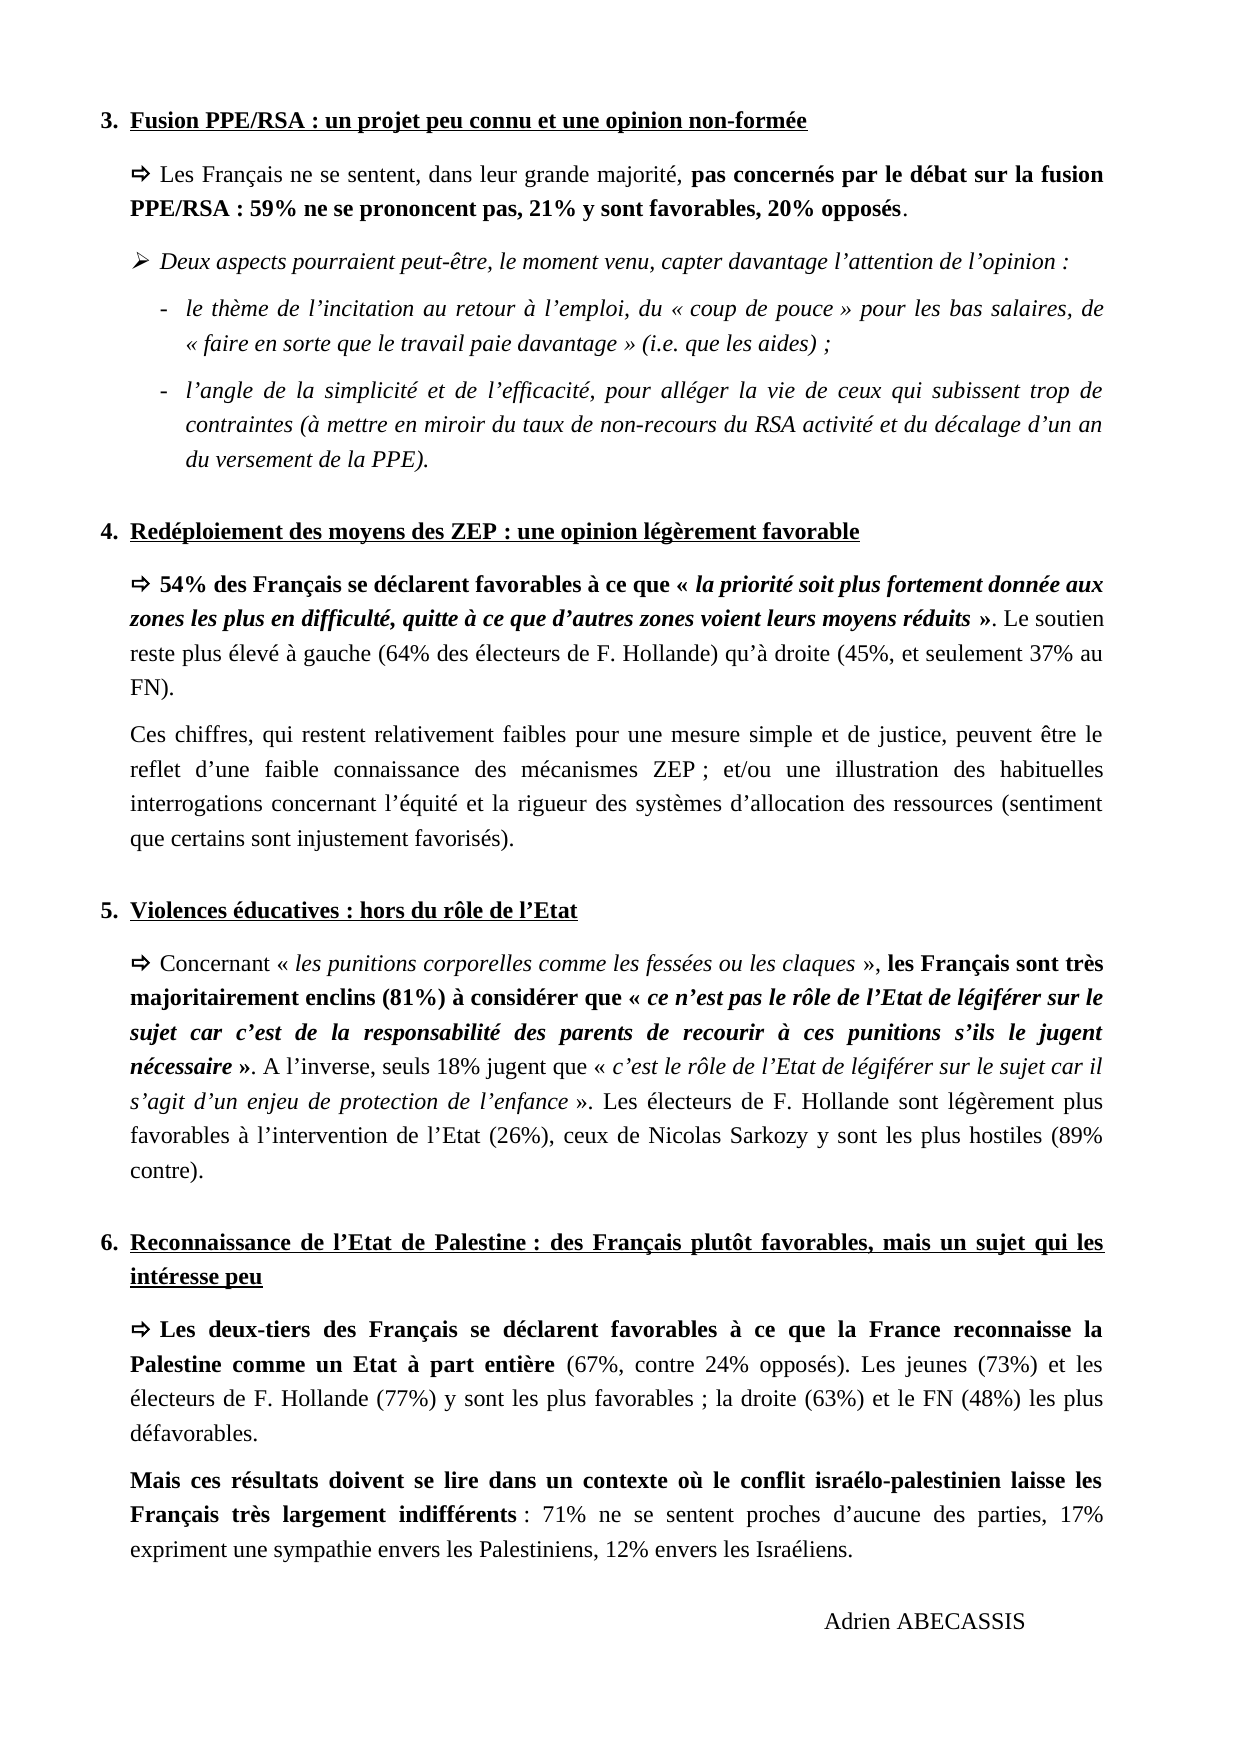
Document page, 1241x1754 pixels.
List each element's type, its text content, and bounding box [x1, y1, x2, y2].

text Adrien ABECASSIS [130, 1607, 1104, 1634]
list Les deux-tiers des Français se déclarent favorables à ce que la France reconnaisse la Palestine comme un Etat à part entière (67%, contre 24% opposés). Les jeunes (73%) et les électeurs de F. Hollande (77%) y sont les plus favorables ; la droite (63%) et le FN (48%) les plus défavorables. [130, 1316, 1104, 1447]
list 54% des Français se déclarent favorables à ce que « la priorité soit plus fortement donnée aux zones les plus en difficulté, quitte à ce que d’autres zones voient leurs moyens réduits ». Le soutien reste plus élevé à gauche (64% des électeurs de F. Hollande) qu’à droite (45%, et seulement 37% au FN). [130, 570, 1104, 701]
list Fusion PPE/RSA : un projet peu connu et une opinion non-formée [100, 106, 1104, 134]
list le thème de l’incitation au retour à l’emploi, du « coup de pouce » pour les bas salaires, de « faire en sorte que le travail paie davantage » (i.e. que les aides) ; [159, 294, 1104, 356]
text Ces chiffres, qui restent relativement faibles pour une mesure simple et de justice, peuvent être le reflet d’une faible connaissance des mécanismes ZEP ; et/ou une illustration des habituelles interrogations concernant l’équité et la rigueur des systèmes d’allocation des ressources (sentiment que certains sont injustement favorisés). [130, 720, 1104, 851]
list Redéploiement des moyens des ZEP : une opinion légèrement favorable [100, 517, 1104, 544]
list Reconnaissance de l’Etat de Palestine : des Français plutôt favorables, mais un sujet qui les intéresse peu [100, 1228, 1104, 1290]
list Violences éducatives : hors du rôle de l’Etat [100, 896, 1104, 923]
text Mais ces résultats doivent se lire dans un contexte où le conflit israélo-palestinien laisse les Français très largement indifférents : 71% ne se sentent proches d’aucune des parties, 17% expriment une sympathie envers les Palestiniens, 12% envers les Israéliens. [130, 1466, 1104, 1562]
list Concernant « les punitions corporelles comme les fessées ou les claques », les Français sont très majoritairement enclins (81%) à considérer que « ce n’est pas le rôle de l’Etat de légiférer sur le sujet car c’est de la responsabilité des parents de recourir à ces punitions s’ils le jugent nécessaire ». A l’inverse, seuls 18% jugent que « c’est le rôle de l’Etat de légiférer sur le sujet car il s’agit d’un enjeu de protection de l’enfance ». Les électeurs de F. Hollande sont légèrement plus favorables à l’intervention de l’Etat (26%), ceux de Nicolas Sarkozy y sont les plus hostiles (89% contre). [130, 949, 1104, 1183]
list Les Français ne se sentent, dans leur grande majorité, pas concernés par le débat sur la fusion PPE/RSA : 59% ne se prononcent pas, 21% y sont favorables, 20% opposés. [130, 159, 1104, 222]
list Deux aspects pourraient peut-être, le moment venu, capter davantage l’attention de l’opinion : [130, 247, 1104, 275]
list l’angle de la simplicité et de l’efficacité, pour alléger la vie de ceux qui subissent trop de contraintes (à mettre en miroir du taux de non-recours du RSA activité et du décalage d’un an du versement de la PPE). [159, 376, 1104, 472]
